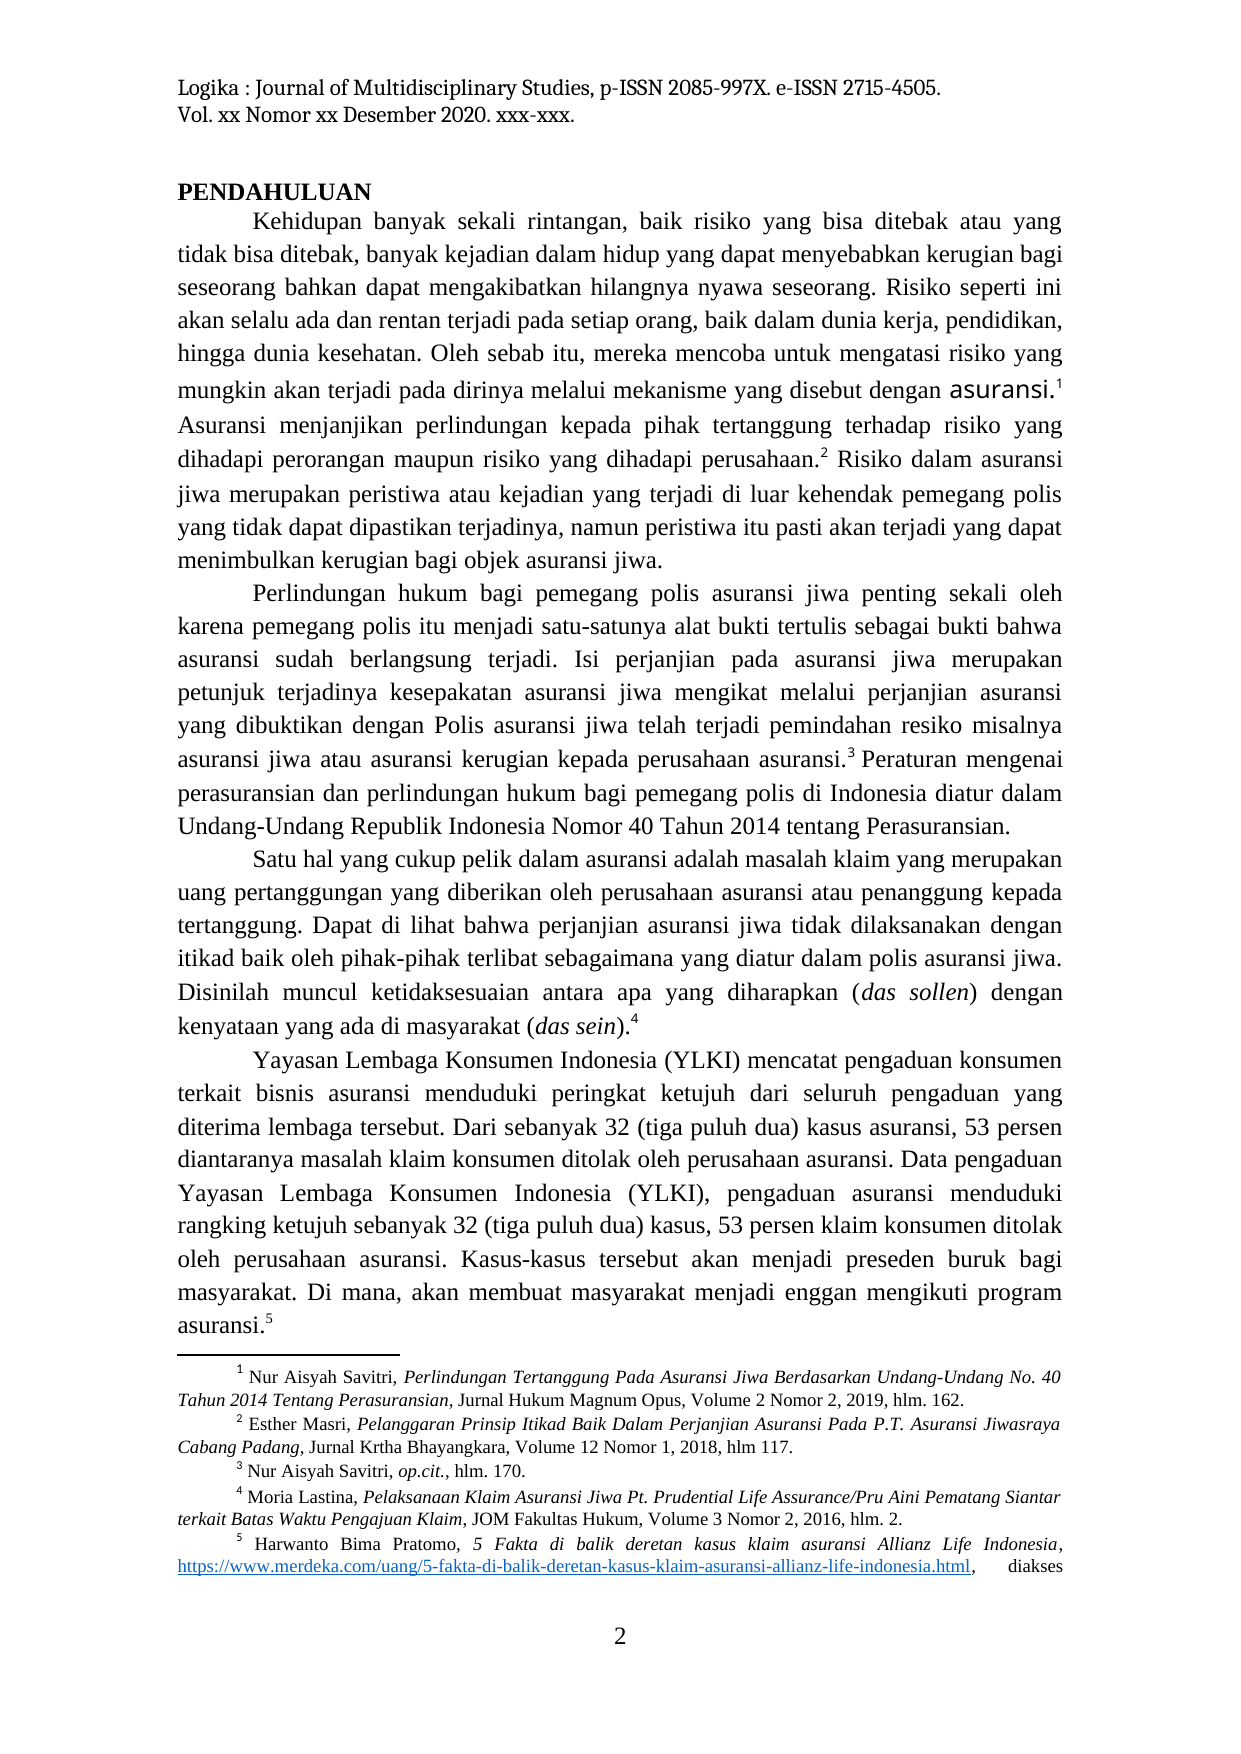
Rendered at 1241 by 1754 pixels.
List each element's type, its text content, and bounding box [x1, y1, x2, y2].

text Kehidupan banyak sekali rintangan, baik risiko yang bisa ditebak atau yang tidak bisa ditebak, banyak kejadian dalam hidup yang dapat menyebabkan kerugian bagi seseorang bahkan dapat mengakibatkan hilangnya nyawa seseorang. Risiko seperti ini akan selalu ada dan rentan terjadi pada setiap orang, baik dalam dunia kerja, pendidikan, hingga dunia kesehatan. Oleh sebab itu, mereka mencoba untuk mengatasi risiko yang mungkin akan terjadi pada dirinya melalui mekanisme yang disebut dengan asuransi. Asuransi menjanjikan perlindungan kepada pihak tertanggung terhadap risiko yang dihadapi perorangan maupun risiko yang dihadapi perusahaan. Risiko dalam asuransi jiwa merupakan peristiwa atau kejadian yang terjadi di luar kehendak pemegang polis yang tidak dapat dipastikan terjadinya, namun peristiwa itu pasti akan terjadi yang dapat menimbulkan kerugian bagi objek asuransi jiwa. [177, 206, 1063, 573]
text PENDAHULUAN [177, 177, 1063, 206]
text Satu hal yang cukup pelik dalam asuransi adalah masalah klaim yang merupakan uang pertanggungan yang diberikan oleh perusahaan asuransi atau penanggung kepada tertanggung. Dapat di lihat bahwa perjanjian asuransi jiwa tidak dilaksanakan dengan itikad baik oleh pihak-pihak terlibat sebagaimana yang diatur dalam polis asuransi jiwa. Disinilah muncul ketidaksesuaian antara apa yang diharapkan (das sollen) dengan kenyataan yang ada di masyarakat (das sein). [177, 844, 1063, 1041]
text Perlindungan hukum bagi pemegang polis asuransi jiwa penting sekali oleh karena pemegang polis itu menjadi satu-satunya alat bukti tertulis sebagai bukti bahwa asuransi sudah berlangsung terjadi. Isi perjanjian pada asuransi jiwa merupakan petunjuk terjadinya kesepakatan asuransi jiwa mengikat melalui perjanjian asuransi yang dibuktikan dengan Polis asuransi jiwa telah terjadi pemindahan resiko misalnya asuransi jiwa atau asuransi kerugian kepada perusahaan asuransi. Peraturan mengenai perasuransian dan perlindungan hukum bagi pemegang polis di Indonesia diatur dalam Undang-Undang Republik Indonesia Nomor 40 Tahun 2014 tentang Perasuransian. [177, 578, 1063, 840]
